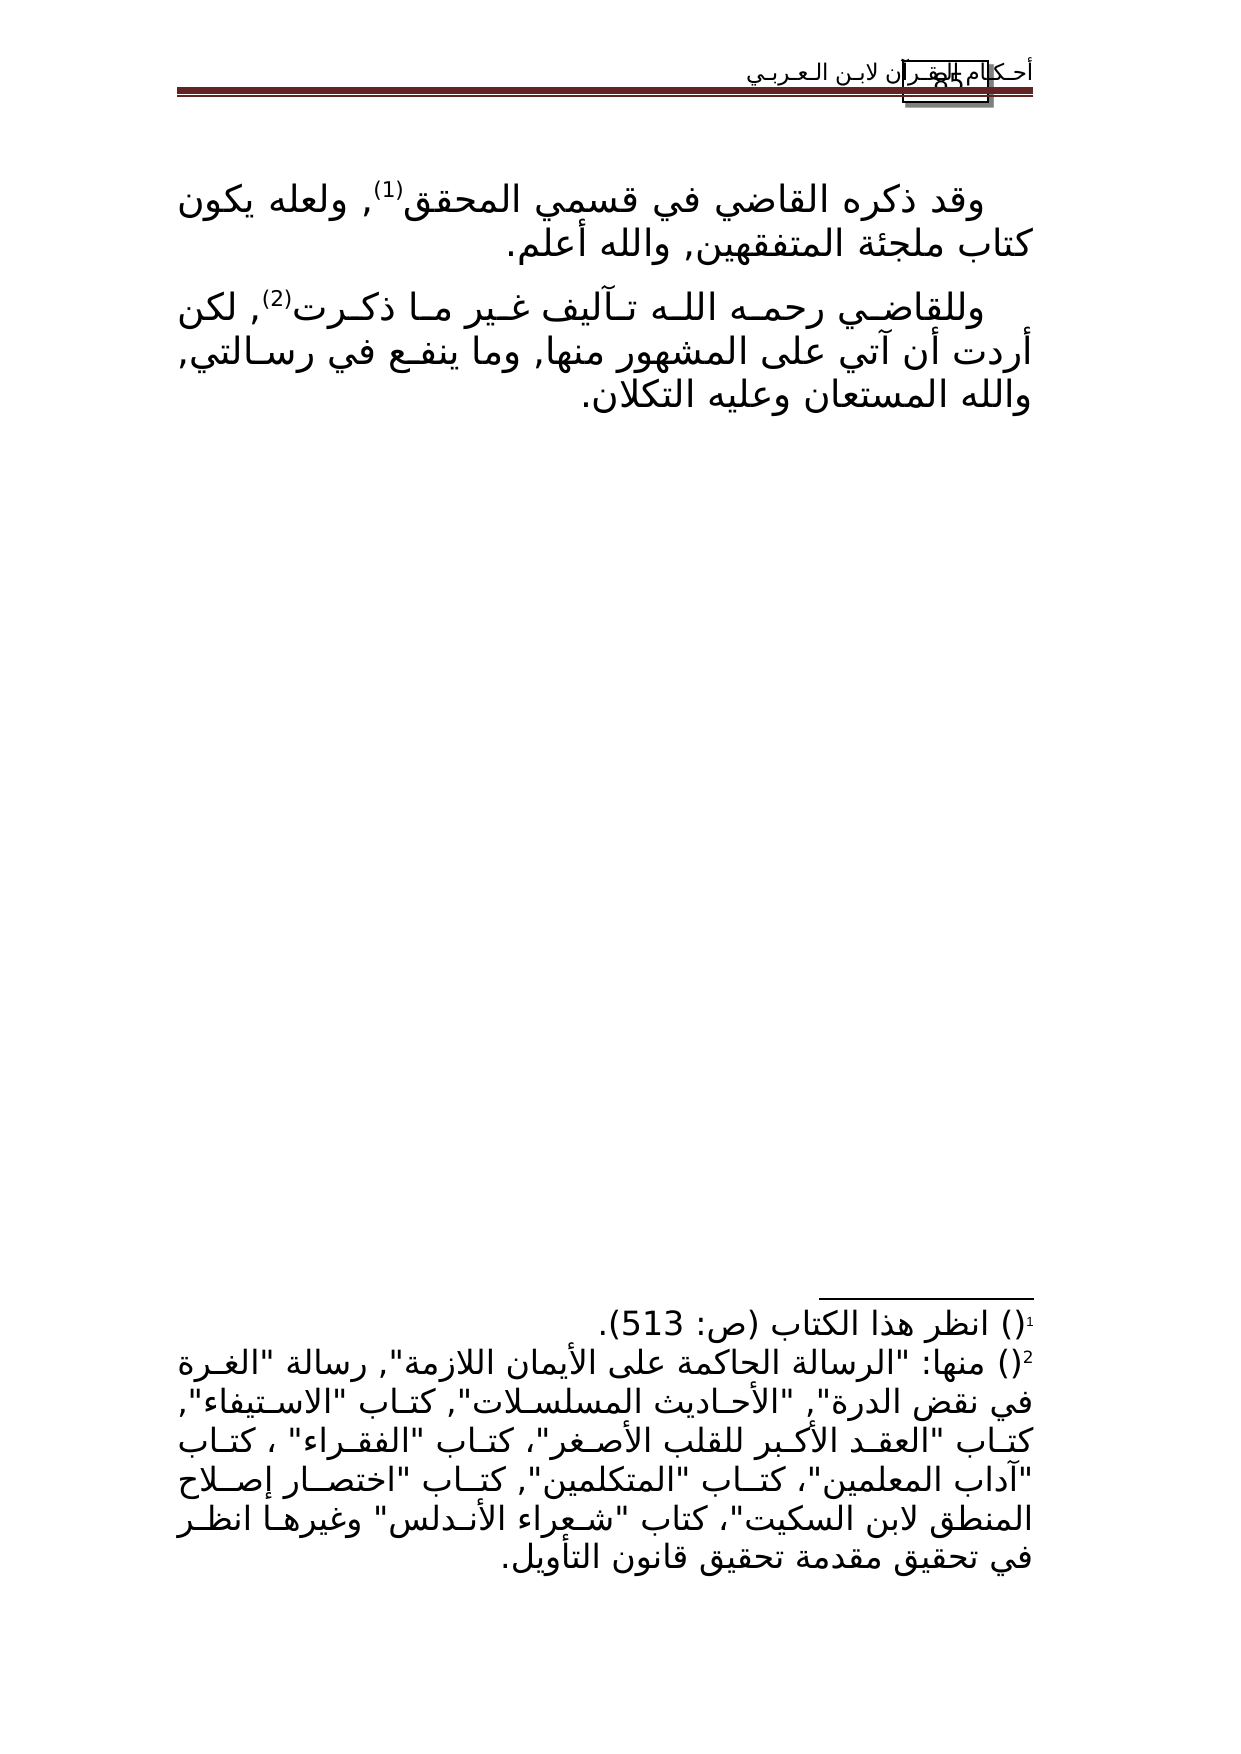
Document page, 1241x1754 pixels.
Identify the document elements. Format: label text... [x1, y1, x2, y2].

text وقد ذكره القاضي في قسمي المحقق(), ولعله يكون كتاب ملجئة المتفقهين, والله أعلم. [177, 178, 1033, 265]
text وللقاضي رحمه الله تآليف غير ما ذكرت(), لكن أردت أن آتي على المشهور منها, وما ينفع في رسالتي, والله المستعان وعليه التكلان. [177, 286, 1033, 417]
